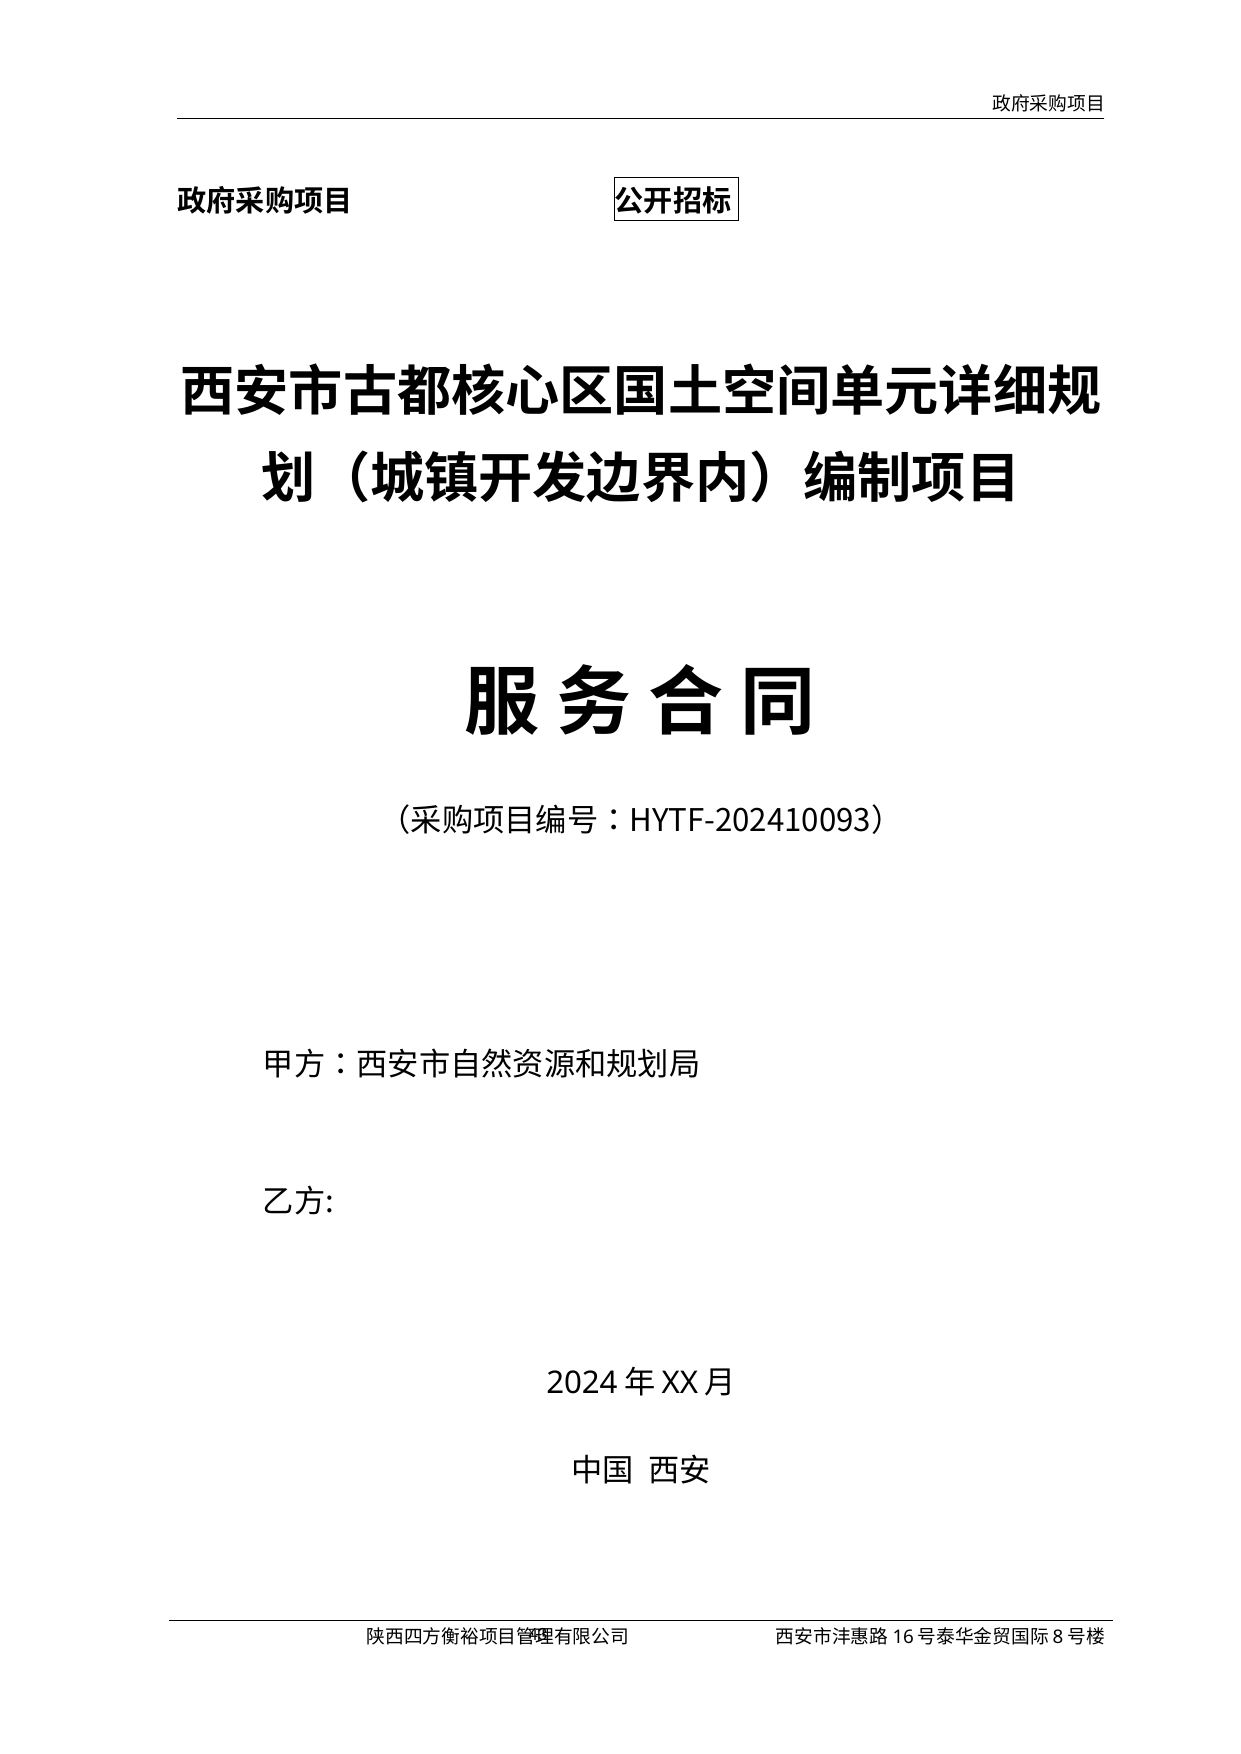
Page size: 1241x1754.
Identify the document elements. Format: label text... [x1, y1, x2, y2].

text 政府采购项目 公开招标 [177, 155, 1104, 243]
text 甲方：西安市自然资源和规划局 [198, 1018, 1104, 1105]
text 乙方: [198, 1155, 1104, 1243]
text （采购项目编号：HYTF-202410093） [177, 774, 1104, 861]
text 2024年XX月 [177, 1336, 1104, 1424]
text 中国 西安 [177, 1424, 1104, 1511]
text 西安市古都核心区国土空间单元详细规划（城镇开发边界内）编制项目 [177, 343, 1104, 518]
text 服 务 合 同 [359, 630, 1104, 761]
